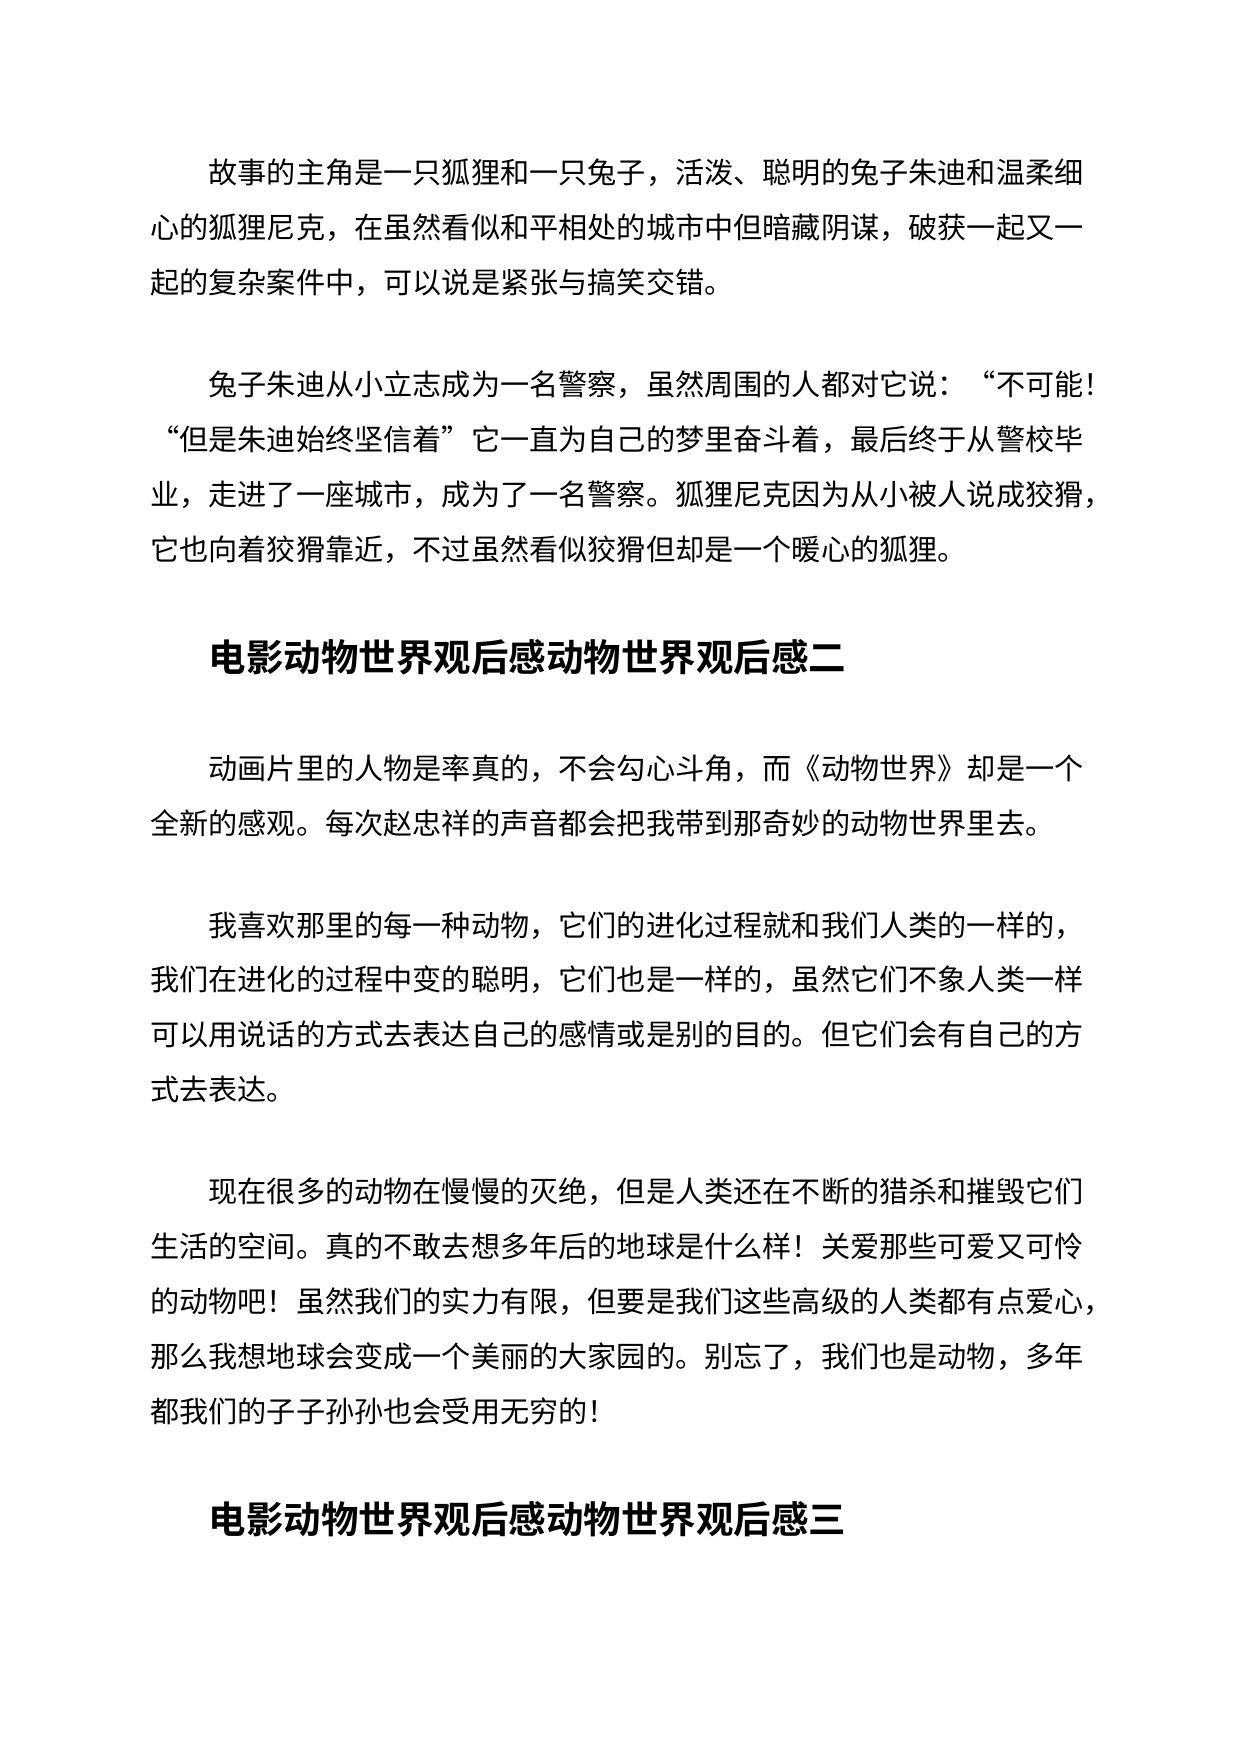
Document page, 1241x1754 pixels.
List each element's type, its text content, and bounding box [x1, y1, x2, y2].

text 故事的主角是一只狐狸和一只兔子，活泼、聪明的兔子朱迪和温柔细心的狐狸尼克，在虽然看似和平相处的城市中但暗藏阴谋，破获一起又一起的复杂案件中，可以说是紧张与搞笑交错。 [150, 150, 1090, 302]
text 动画片里的人物是率真的，不会勾心斗角，而《动物世界》却是一个全新的感观。每次赵忠祥的声音都会把我带到那奇妙的动物世界里去。 [150, 745, 1090, 843]
text 我喜欢那里的每一种动物，它们的进化过程就和我们人类的一样的，我们在进化的过程中变的聪明，它们也是一样的，虽然它们不象人类一样可以用说话的方式去表达自己的感情或是别的目的。但它们会有自己的方式去表达。 [150, 902, 1090, 1109]
text 兔子朱迪从小立志成为一名警察，虽然周围的人都对它说：“不可能！“但是朱迪始终坚信着”它一直为自己的梦里奋斗着，最后终于从警校毕业，走进了一座城市，成为了一名警察。狐狸尼克因为从小被人说成狡猾，它也向着狡猾靠近，不过虽然看似狡猾但却是一个暖心的狐狸。 [150, 362, 1090, 568]
text 现在很多的动物在慢慢的灭绝，但是人类还在不断的猎杀和摧毁它们生活的空间。真的不敢去想多年后的地球是什么样！关爱那些可爱又可怜的动物吧！虽然我们的实力有限，但要是我们这些高级的人类都有点爱心，那么我想地球会变成一个美丽的大家园的。别忘了，我们也是动物，多年都我们的子子孙孙也会受用无穷的！ [150, 1168, 1090, 1430]
text 电影动物世界观后感动物世界观后感二 [150, 628, 1090, 682]
text 电影动物世界观后感动物世界观后感三 [150, 1490, 1090, 1544]
